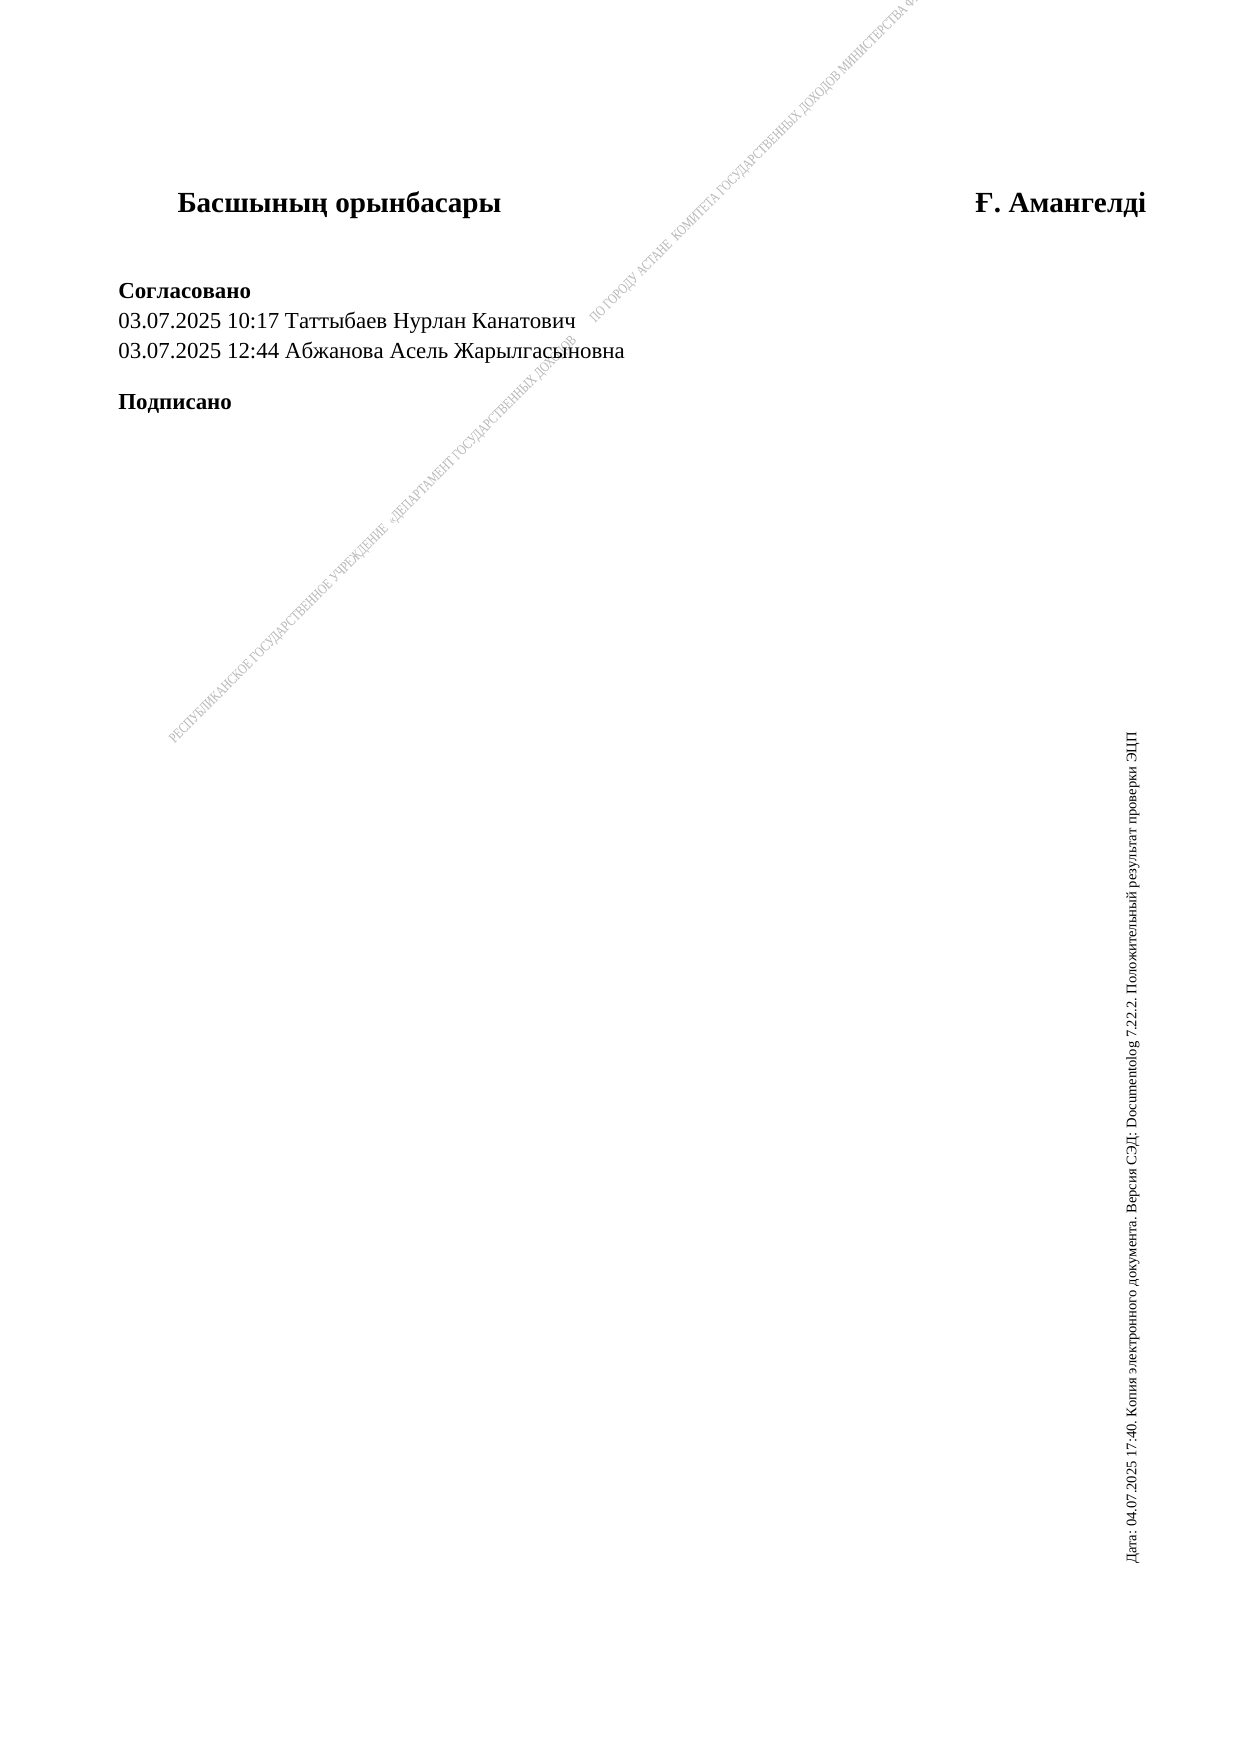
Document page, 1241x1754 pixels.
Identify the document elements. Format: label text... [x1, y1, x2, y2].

text Подписано [118, 388, 1152, 414]
text Согласовано [118, 277, 1152, 303]
text Басшының орынбасары Ғ. Амангелді [118, 185, 1152, 219]
text 03.07.2025 12:44 Абжанова Асель Жарылгасыновна [118, 337, 1152, 363]
text 03.07.2025 10:17 Таттыбаев Нурлан Канатович [118, 307, 1152, 333]
